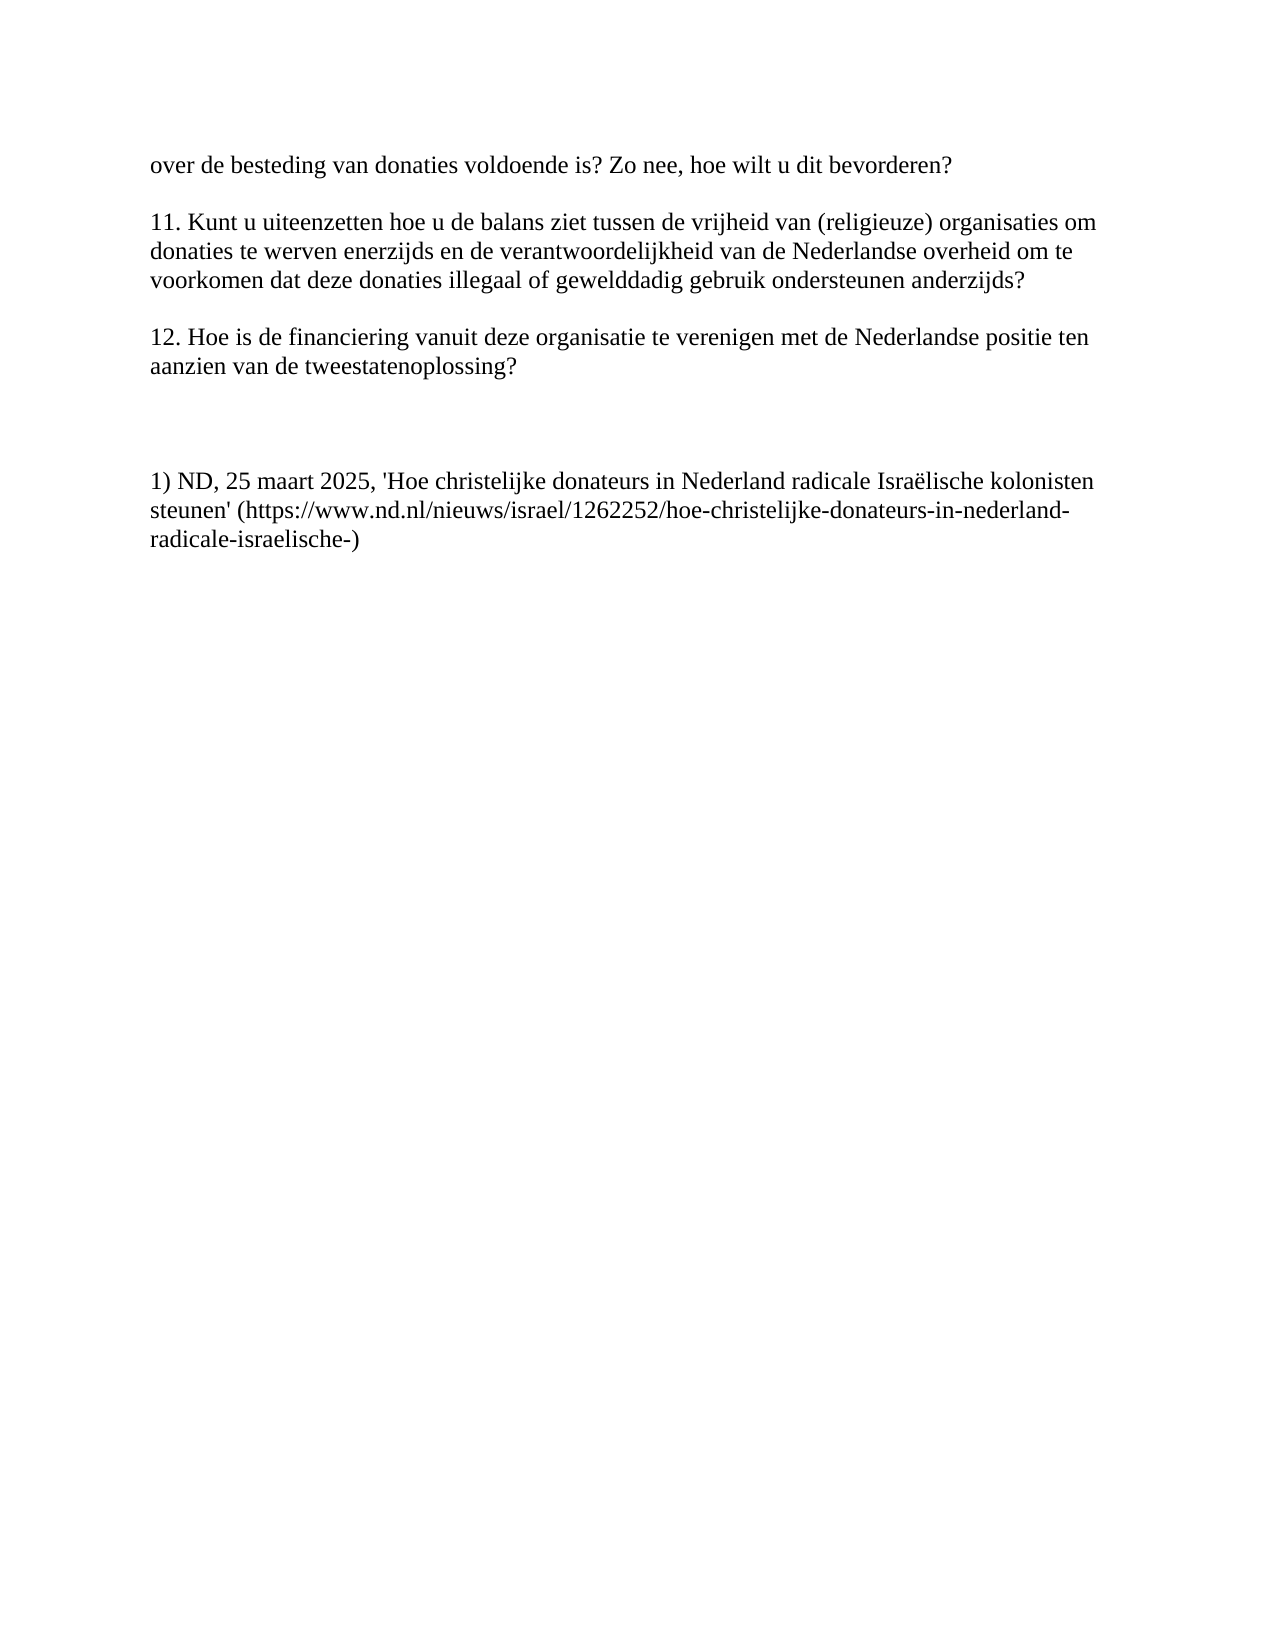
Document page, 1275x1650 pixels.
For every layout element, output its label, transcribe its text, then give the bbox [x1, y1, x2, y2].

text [150, 150, 1125, 207]
text 11. Kunt u uiteenzetten hoe u de balans ziet tussen de vrijheid van (religieuze) organisaties om donaties te werven enerzijds en de verantwoordelijkheid van de Nederlandse overheid om te voorkomen dat deze donaties illegaal of gewelddadig gebruik ondersteunen anderzijds? [150, 207, 1125, 322]
text 12. Hoe is de financiering vanuit deze organisatie te verenigen met de Nederlandse positie ten aanzien van de tweestatenoplossing? [150, 322, 1125, 409]
text 1) ND, 25 maart 2025, 'Hoe christelijke donateurs in Nederland radicale Israëlische kolonisten steunen' (https://www.nd.nl/nieuws/israel/1262252/hoe-christelijke-donateurs-in-nederland-radicale-israelische-) [150, 466, 1125, 581]
